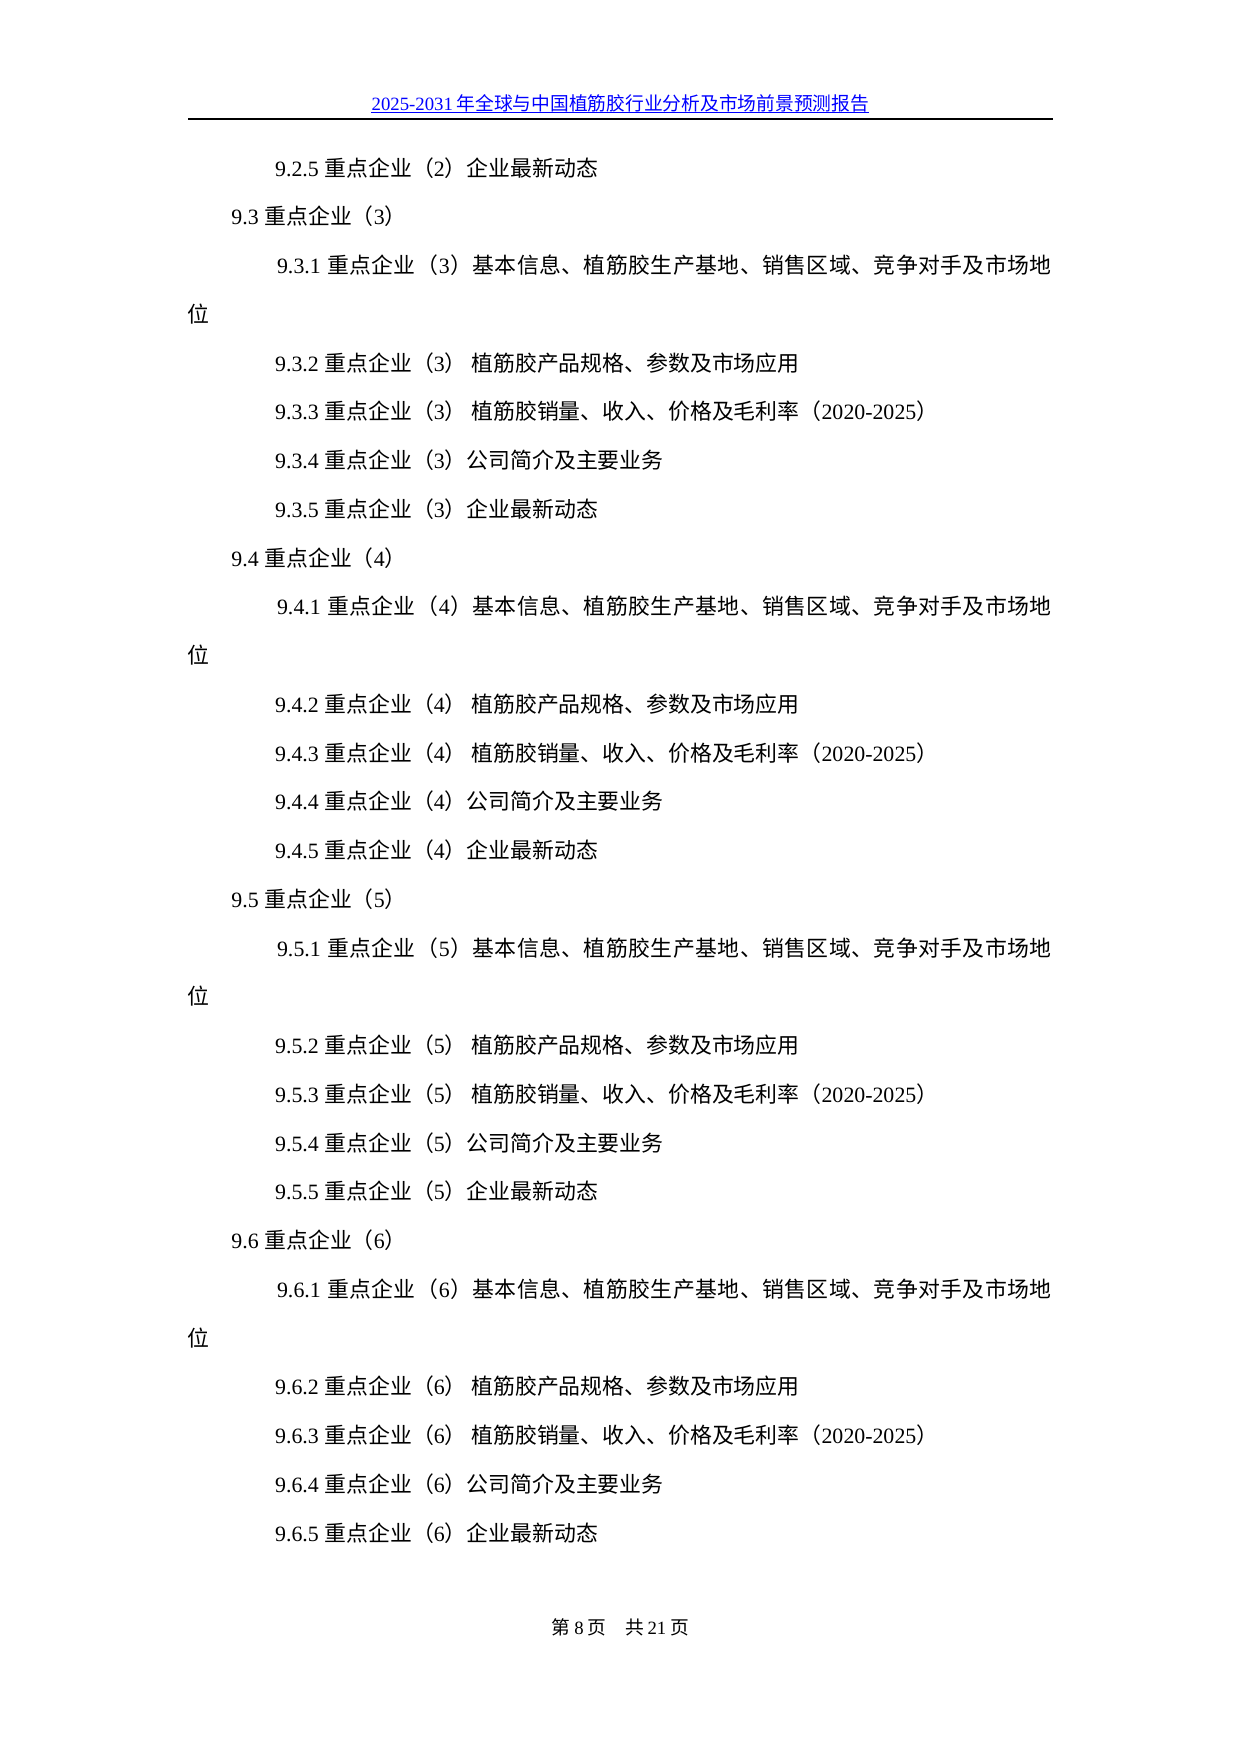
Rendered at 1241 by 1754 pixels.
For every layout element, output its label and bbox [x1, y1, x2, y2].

text [187, 150, 1053, 1548]
